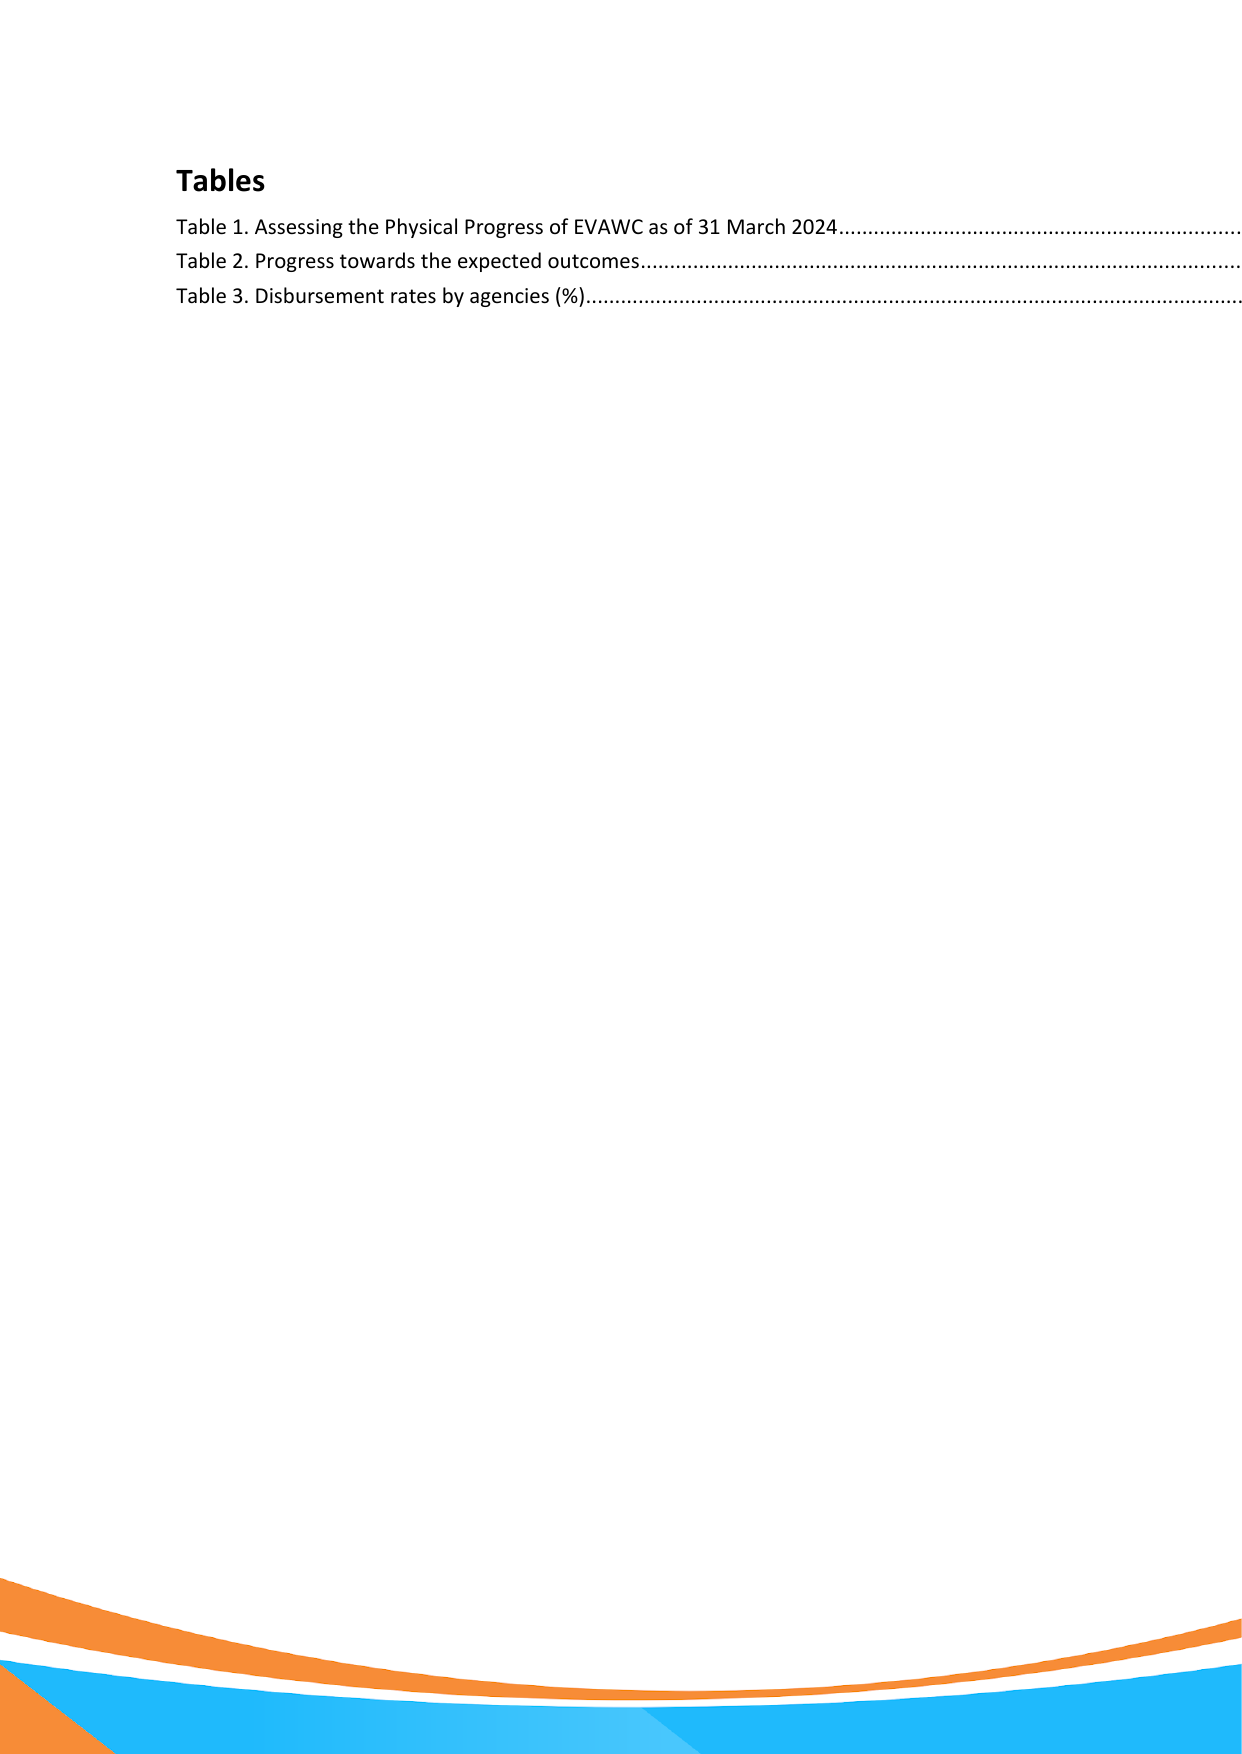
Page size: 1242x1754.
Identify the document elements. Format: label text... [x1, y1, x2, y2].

picture [0, 1572, 1242, 1754]
text Tables [176, 159, 1151, 200]
